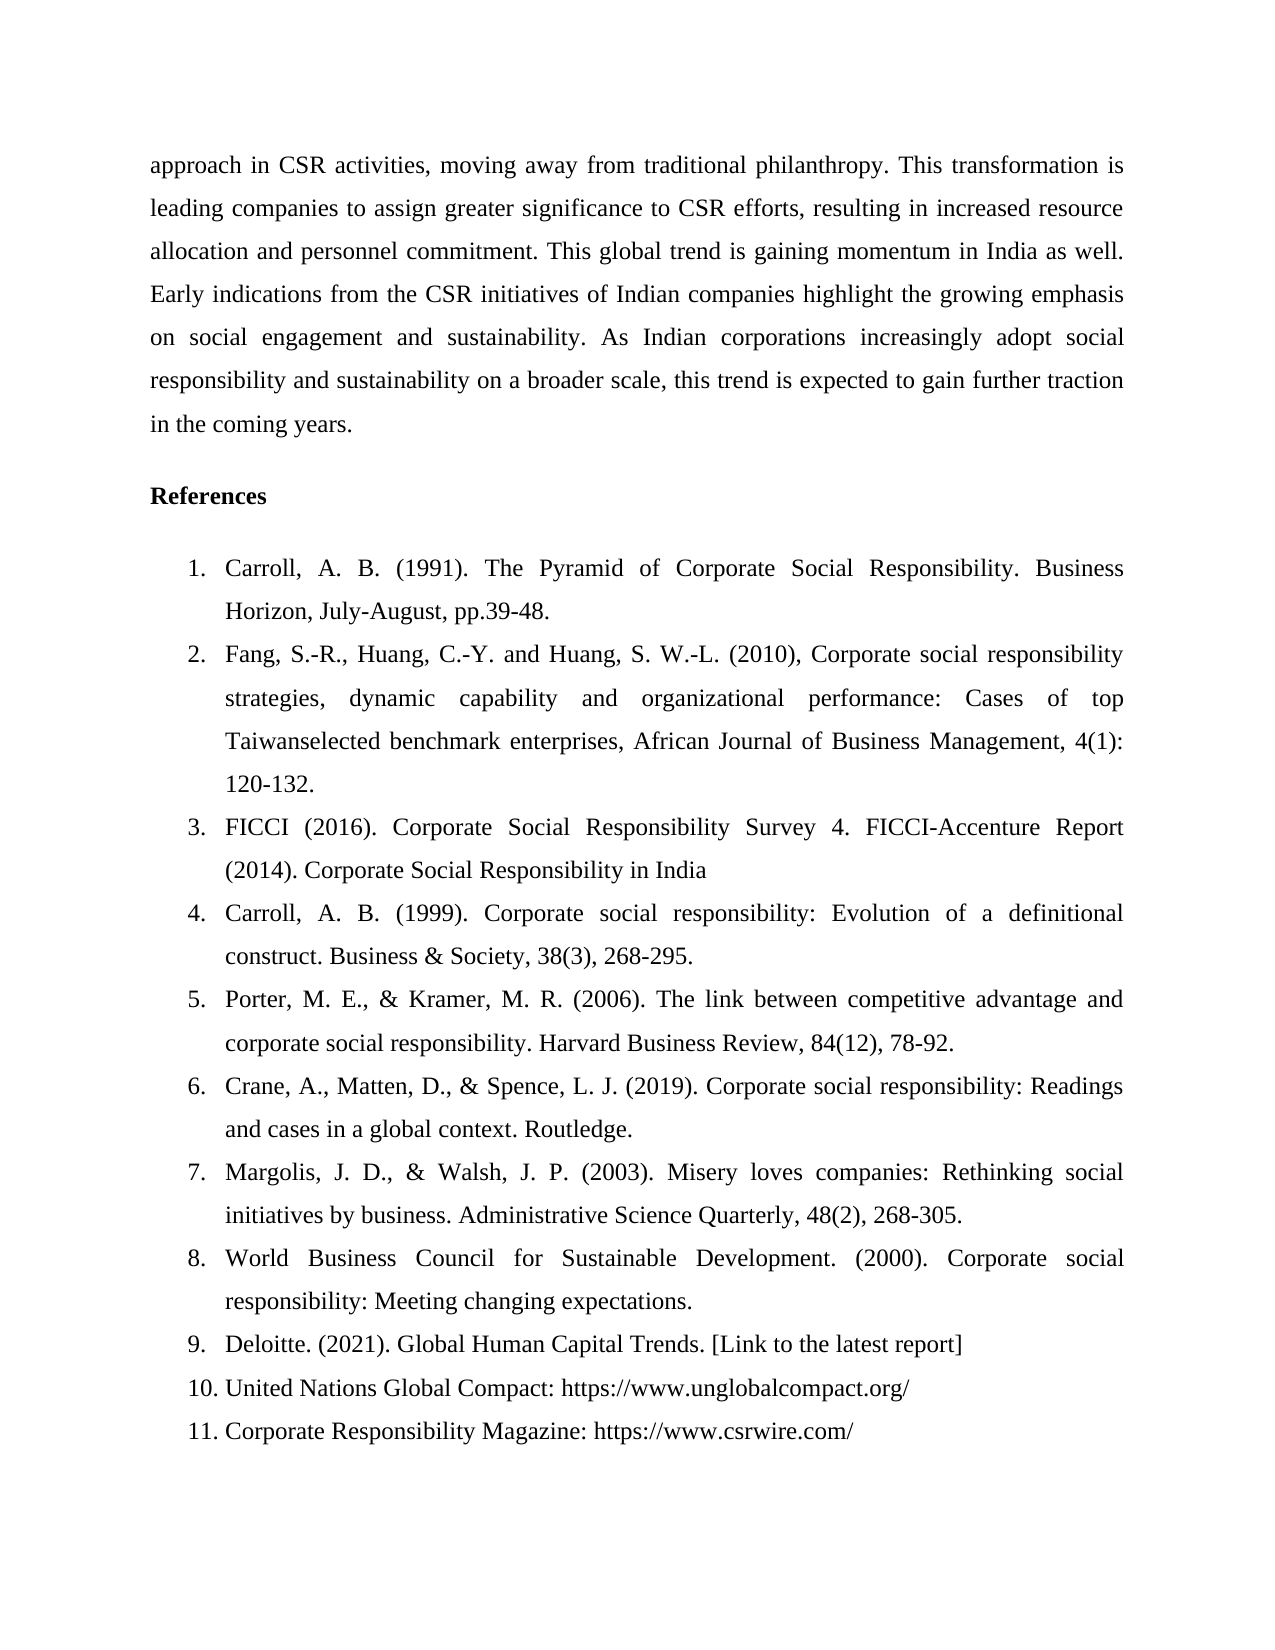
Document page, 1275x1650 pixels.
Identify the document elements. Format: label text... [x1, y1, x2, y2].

list FICCI (2016). Corporate Social Responsibility Survey 4. FICCI-Accenture Report (2014). Corporate Social Responsibility in India [187, 812, 1125, 884]
list Carroll, A. B. (1999). Corporate social responsibility: Evolution of a definitional construct. Business & Society, 38(3), 268-295. [187, 898, 1125, 970]
list Crane, A., Matten, D., & Spence, L. J. (2019). Corporate social responsibility: Readings and cases in a global context. Routledge. [187, 1071, 1125, 1143]
list Porter, M. E., & Kramer, M. R. (2006). The link between competitive advantage and corporate social responsibility. Harvard Business Review, 84(12), 78-92. [187, 984, 1125, 1056]
list Corporate Responsibility Magazine: https://www.csrwire.com/ [187, 1416, 1125, 1444]
list Margolis, J. D., & Walsh, J. P. (2003). Misery loves companies: Rethinking social initiatives by business. Administrative Science Quarterly, 48(2), 268-305. [187, 1157, 1125, 1229]
list Fang, S.-R., Huang, C.-Y. and Huang, S. W.-L. (2010), Corporate social responsibility strategies, dynamic capability and organizational performance: Cases of top Taiwanselected benchmark enterprises, African Journal of Business Management, 4(1): 120-132. [187, 639, 1125, 798]
list Deloitte. (2021). Global Human Capital Trends. [Link to the latest report] [187, 1329, 1125, 1358]
list Carroll, A. B. (1991). The Pyramid of Corporate Social Responsibility. Business Horizon, July-August, pp.39-48. [187, 553, 1125, 625]
text References [150, 481, 1125, 510]
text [150, 150, 1125, 437]
list United Nations Global Compact: https://www.unglobalcompact.org/ [187, 1373, 1125, 1401]
list World Business Council for Sustainable Development. (2000). Corporate social responsibility: Meeting changing expectations. [187, 1243, 1125, 1315]
